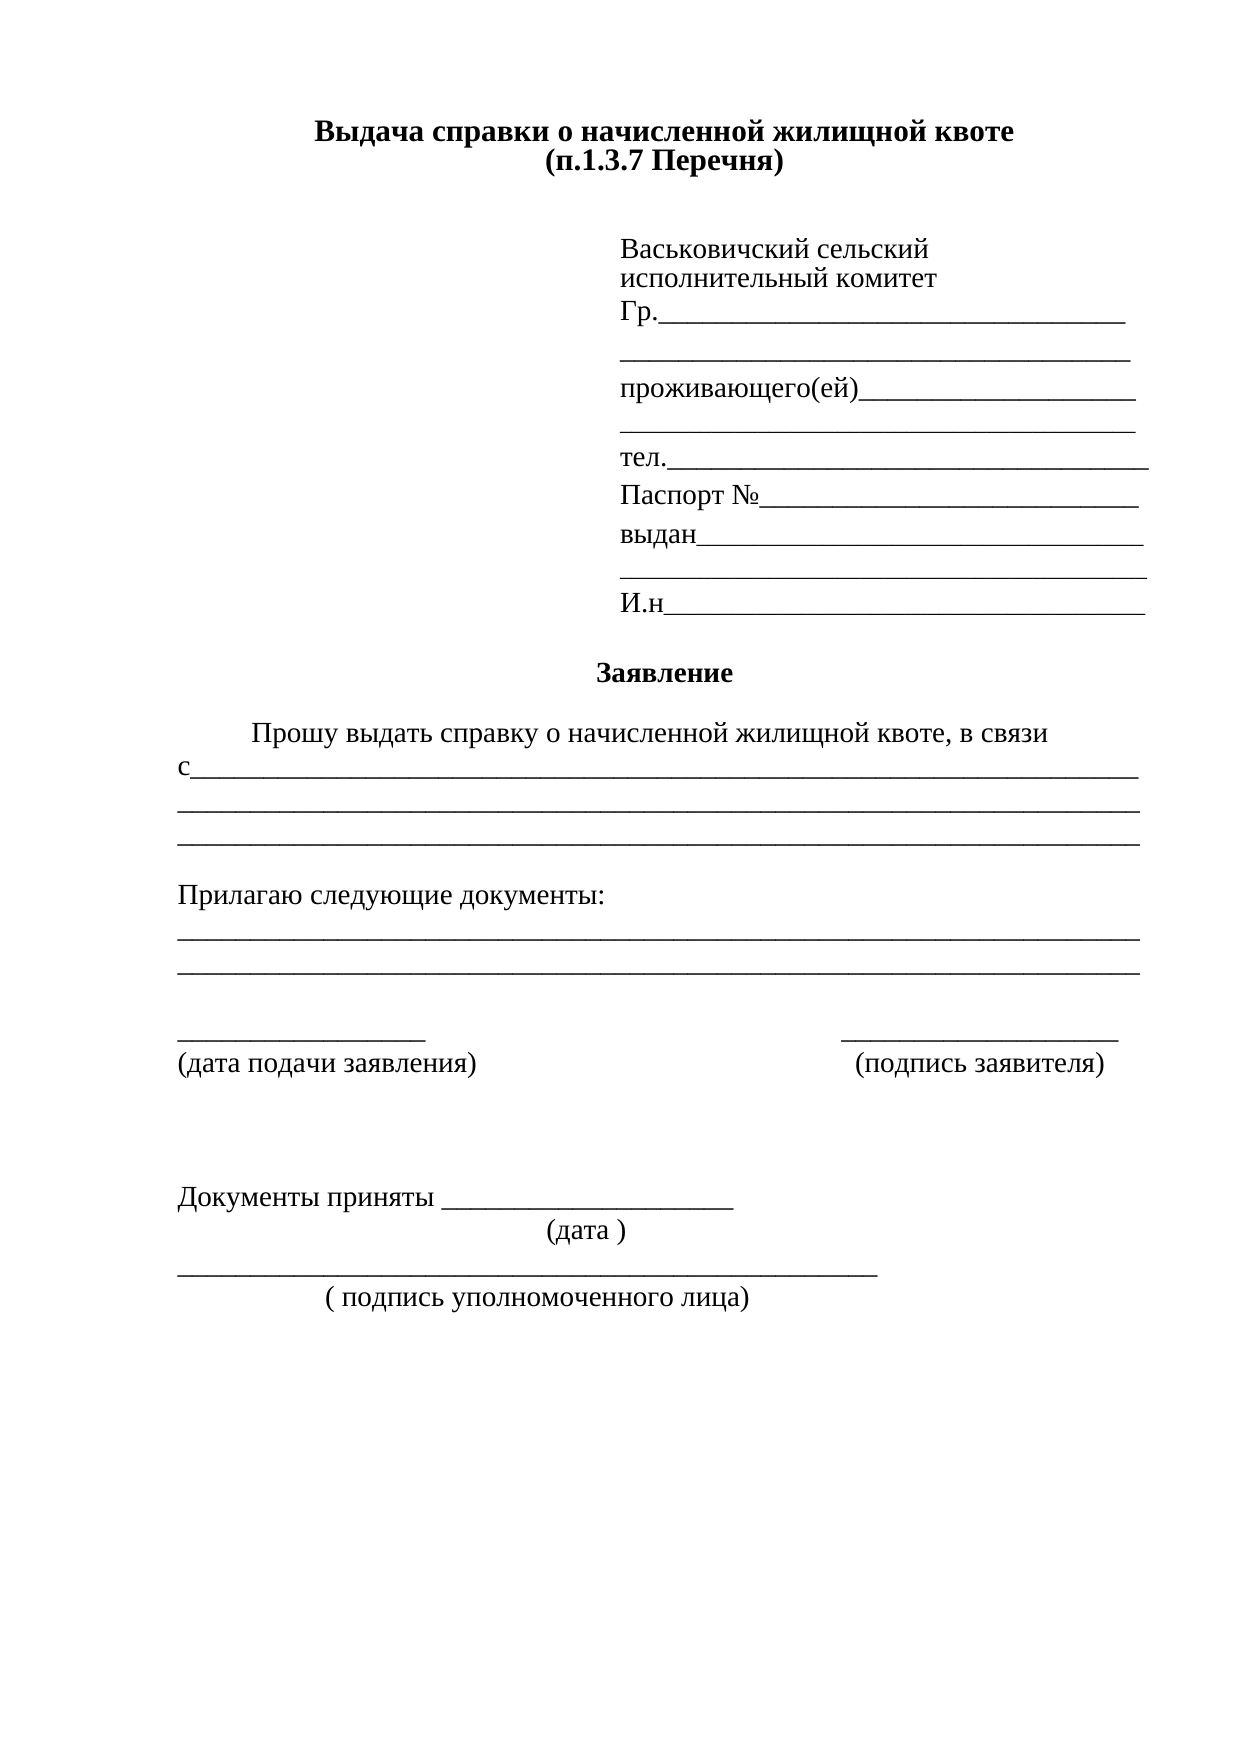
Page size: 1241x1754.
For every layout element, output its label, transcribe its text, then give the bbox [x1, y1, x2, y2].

text Паспорт №__________________________ [546, 477, 1152, 511]
text исполнительный комитет [546, 264, 1152, 293]
text ______________________________________________ [177, 554, 1152, 581]
text Прошу выдать справку о начисленной жилищной квоте, в связи с_____________________________________________________________________________________________________________________________________________________________________________________________________ [177, 715, 1152, 849]
text проживающего(ей)___________________ [177, 370, 1152, 404]
text (дата подачи заявления) (подпись заявителя) [177, 1045, 1152, 1078]
text выдан_______________________________________ [177, 516, 1152, 549]
text ____________________________________________________________________________________________________________________________________ [177, 911, 1152, 978]
text Васьковичский сельский [177, 235, 1152, 264]
text Документы приняты ____________________ [177, 1179, 1152, 1212]
text (дата ) [177, 1212, 1152, 1246]
text И.н__________________________________________ [177, 585, 1152, 618]
text ________________________________________________ [177, 1246, 1152, 1279]
text _____________________________________________ [177, 409, 1152, 435]
text Прилагаю следующие документы: [177, 877, 1152, 911]
text ( подпись уполномоченного лица) [177, 1279, 1152, 1313]
text Выдача справки о начисленной жилищной квоте [177, 118, 1152, 147]
text тел._________________________________ [177, 439, 1152, 472]
text Гр.________________________________ [177, 293, 1152, 327]
text Заявление [177, 656, 1152, 689]
text _________________ ___________________ [177, 1011, 1152, 1045]
text (п.1.3.7 Перечня) [177, 147, 1152, 176]
text ___________________________________ [177, 332, 1152, 365]
